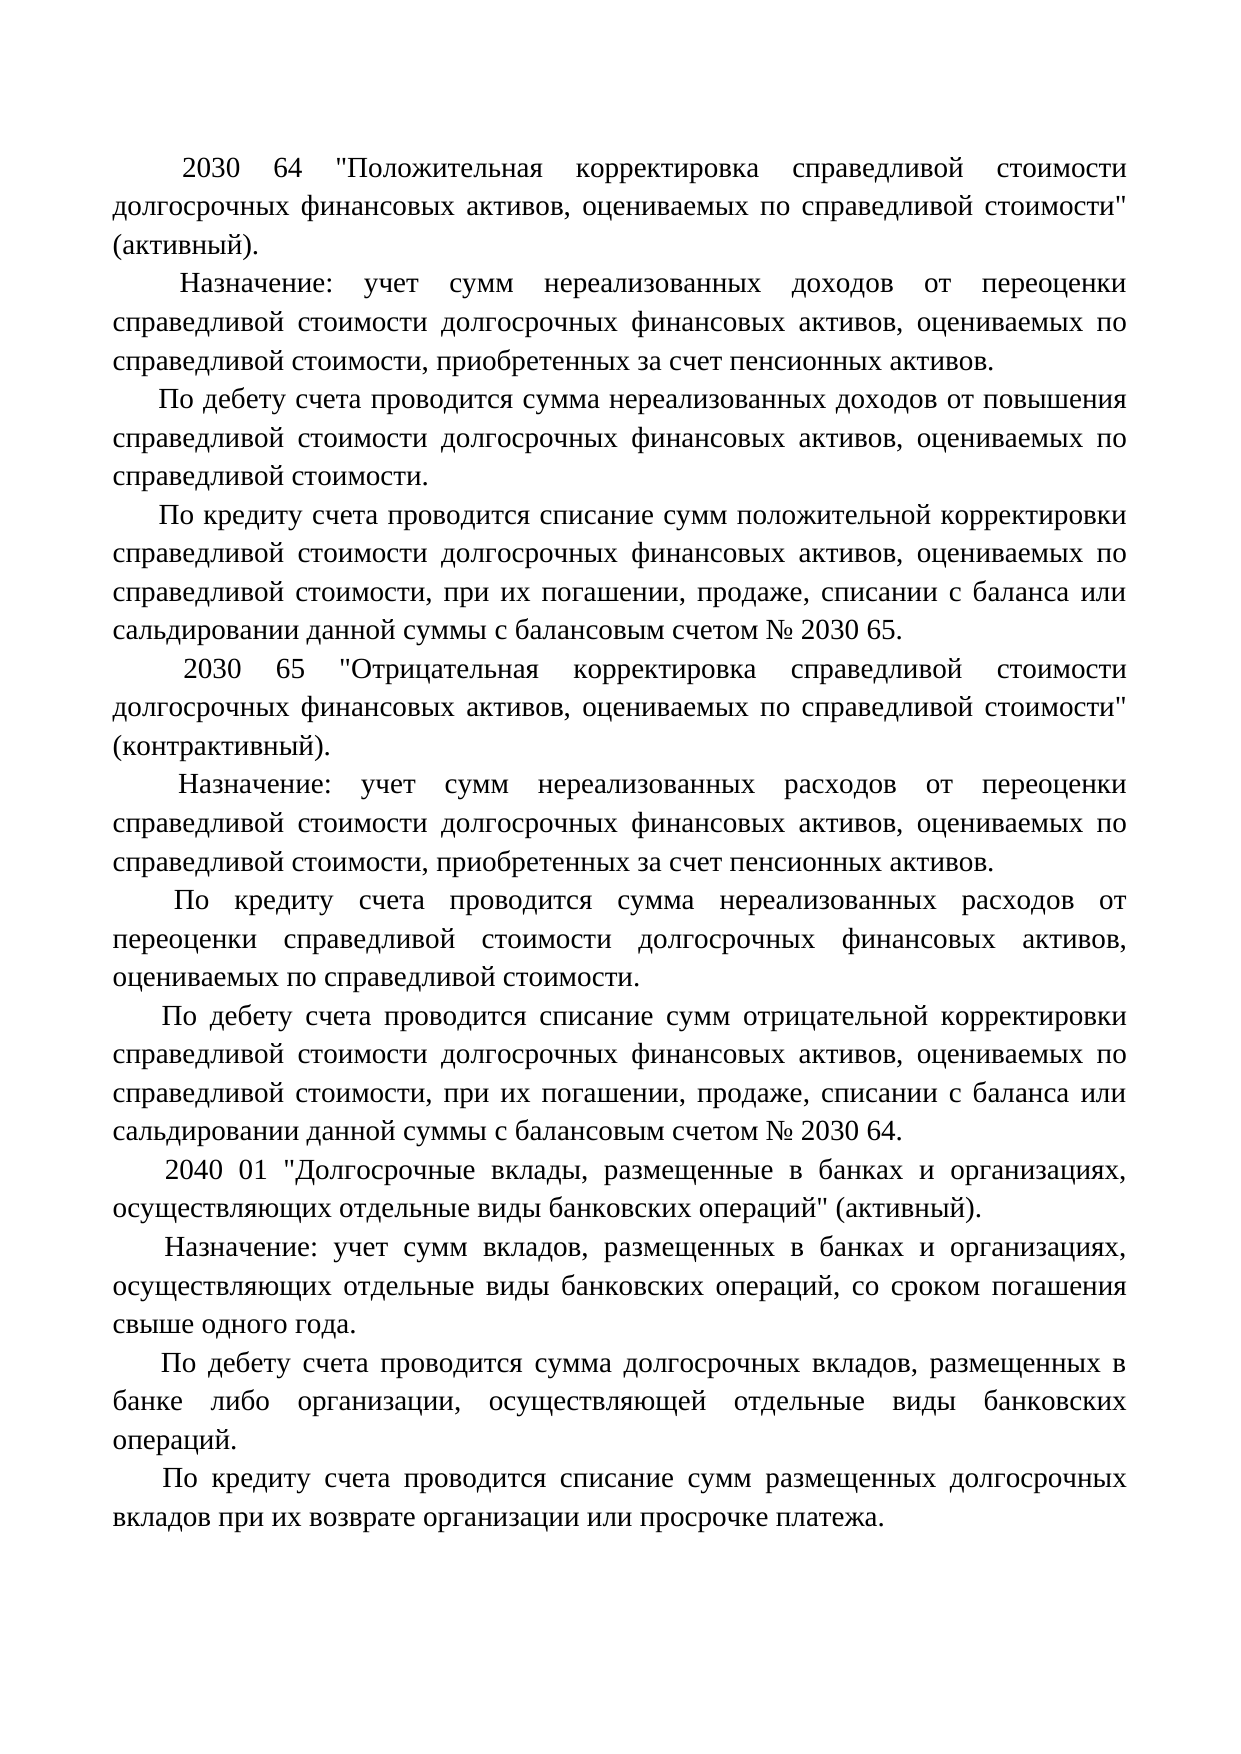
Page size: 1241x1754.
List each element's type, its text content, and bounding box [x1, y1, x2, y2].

text 2030 64 "Положительная корректировка справедливой стоимости долгосрочных финансовых активов, оцениваемых по справедливой стоимости" (активный). [112, 150, 1128, 261]
text По кредиту счета проводится списание сумм положительной корректировки справедливой стоимости долгосрочных финансовых активов, оцениваемых по справедливой стоимости, при их погашении, продаже, списании с баланса или сальдировании данной суммы с балансовым счетом № 2030 65. [112, 497, 1128, 646]
text По дебету счета проводится сумма долгосрочных вкладов, размещенных в банке либо организации, осуществляющей отдельные виды банковских операций. [112, 1345, 1128, 1455]
text Назначение: учет сумм вкладов, размещенных в банках и организациях, осуществляющих отдельные виды банковских операций, со сроком погашения свыше одного года. [112, 1229, 1128, 1340]
text 2030 65 "Отрицательная корректировка справедливой стоимости долгосрочных финансовых активов, оцениваемых по справедливой стоимости" (контрактивный). [112, 651, 1128, 762]
text По дебету счета проводится сумма нереализованных доходов от повышения справедливой стоимости долгосрочных финансовых активов, оцениваемых по справедливой стоимости. [112, 381, 1128, 492]
text Назначение: учет сумм нереализованных расходов от переоценки справедливой стоимости долгосрочных финансовых активов, оцениваемых по справедливой стоимости, приобретенных за счет пенсионных активов. [112, 767, 1128, 877]
text Назначение: учет сумм нереализованных доходов от переоценки справедливой стоимости долгосрочных финансовых активов, оцениваемых по справедливой стоимости, приобретенных за счет пенсионных активов. [112, 266, 1128, 376]
text По кредиту счета проводится списание сумм размещенных долгосрочных вкладов при их возврате организации или просрочке платежа. [112, 1460, 1128, 1532]
text По дебету счета проводится списание сумм отрицательной корректировки справедливой стоимости долгосрочных финансовых активов, оцениваемых по справедливой стоимости, при их погашении, продаже, списании с баланса или сальдировании данной суммы с балансовым счетом № 2030 64. [112, 998, 1128, 1147]
text По кредиту счета проводится сумма нереализованных расходов от переоценки справедливой стоимости долгосрочных финансовых активов, оцениваемых по справедливой стоимости. [112, 882, 1128, 993]
text 2040 01 "Долгосрочные вклады, размещенные в банках и организациях, осуществляющих отдельные виды банковских операций" (активный). [112, 1152, 1128, 1224]
